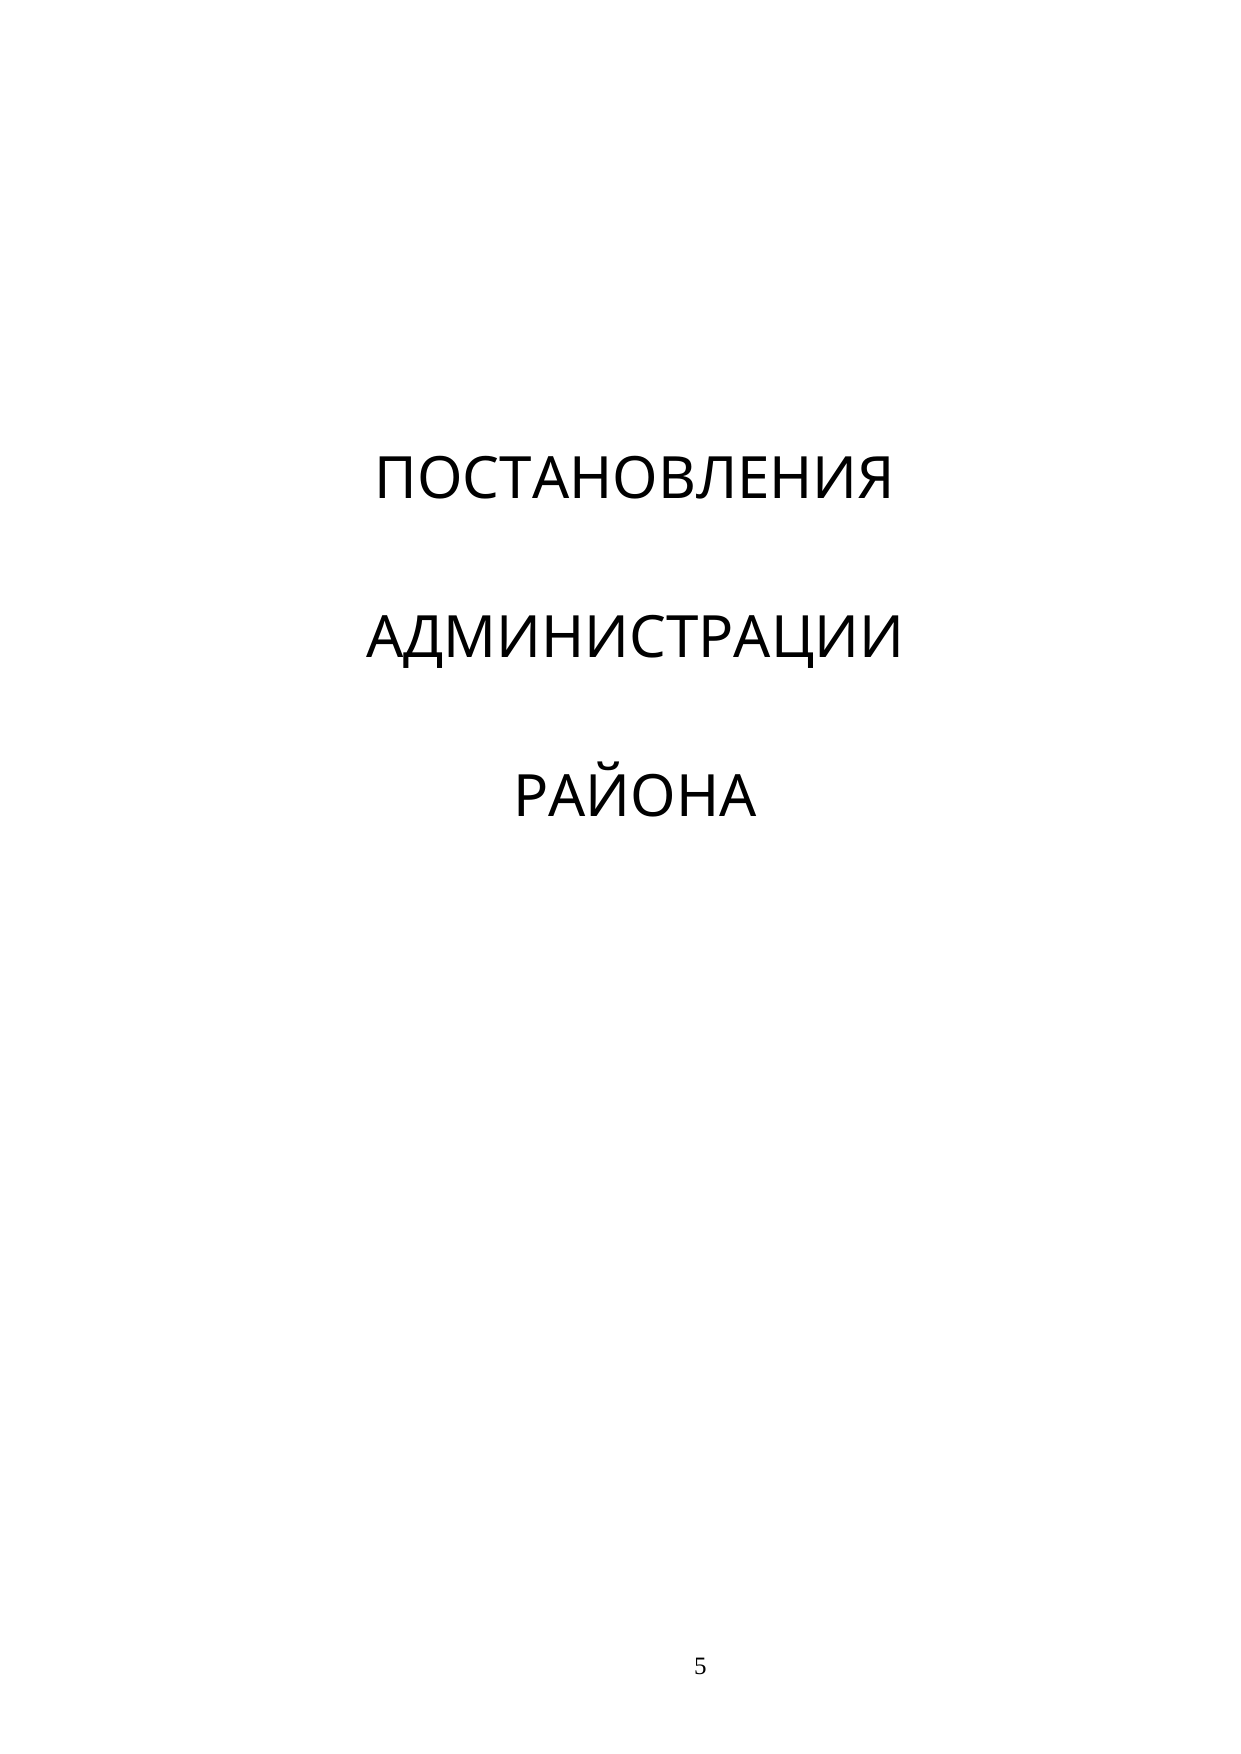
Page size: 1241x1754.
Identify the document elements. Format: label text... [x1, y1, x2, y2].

text ПОСТАНОВЛЕНИЯ [162, 436, 1107, 516]
text АДМИНИСТРАЦИИ [162, 595, 1107, 674]
text РАЙОНА [162, 754, 1107, 833]
